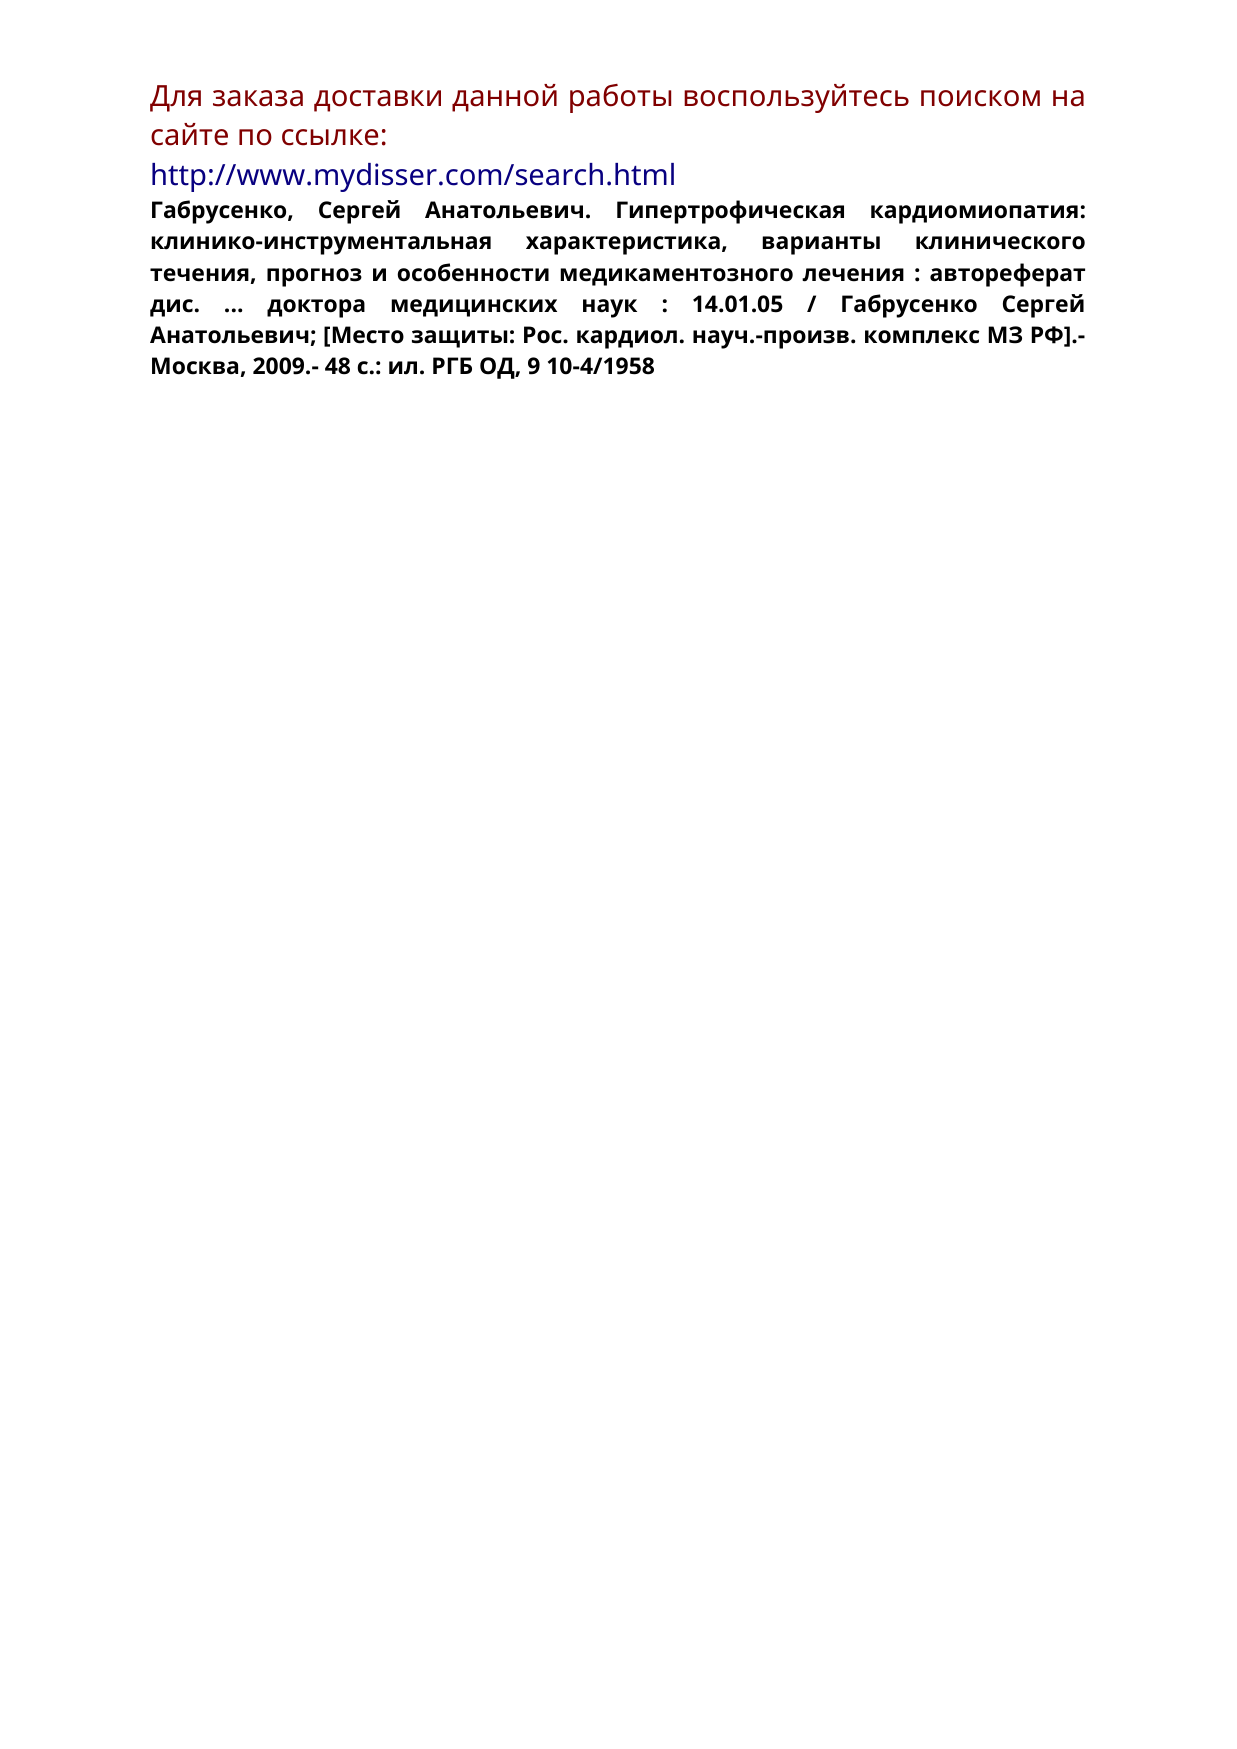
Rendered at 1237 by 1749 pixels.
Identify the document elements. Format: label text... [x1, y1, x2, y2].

text Габрусенко, Сергей Анатольевич. Гипертрофическая кардиомиопатия: клинико-инструментальная характеристика, варианты клинического течения, прогноз и особенности медикаментозного лечения : автореферат дис. ... доктора медицинских наук : 14.01.05 / Габрусенко Сергей Анатольевич; [Место защиты: Рос. кардиол. науч.-произв. комплекс МЗ РФ].- Москва, 2009.- 48 с.: ил. РГБ ОД, 9 10-4/1958 [150, 194, 1086, 382]
